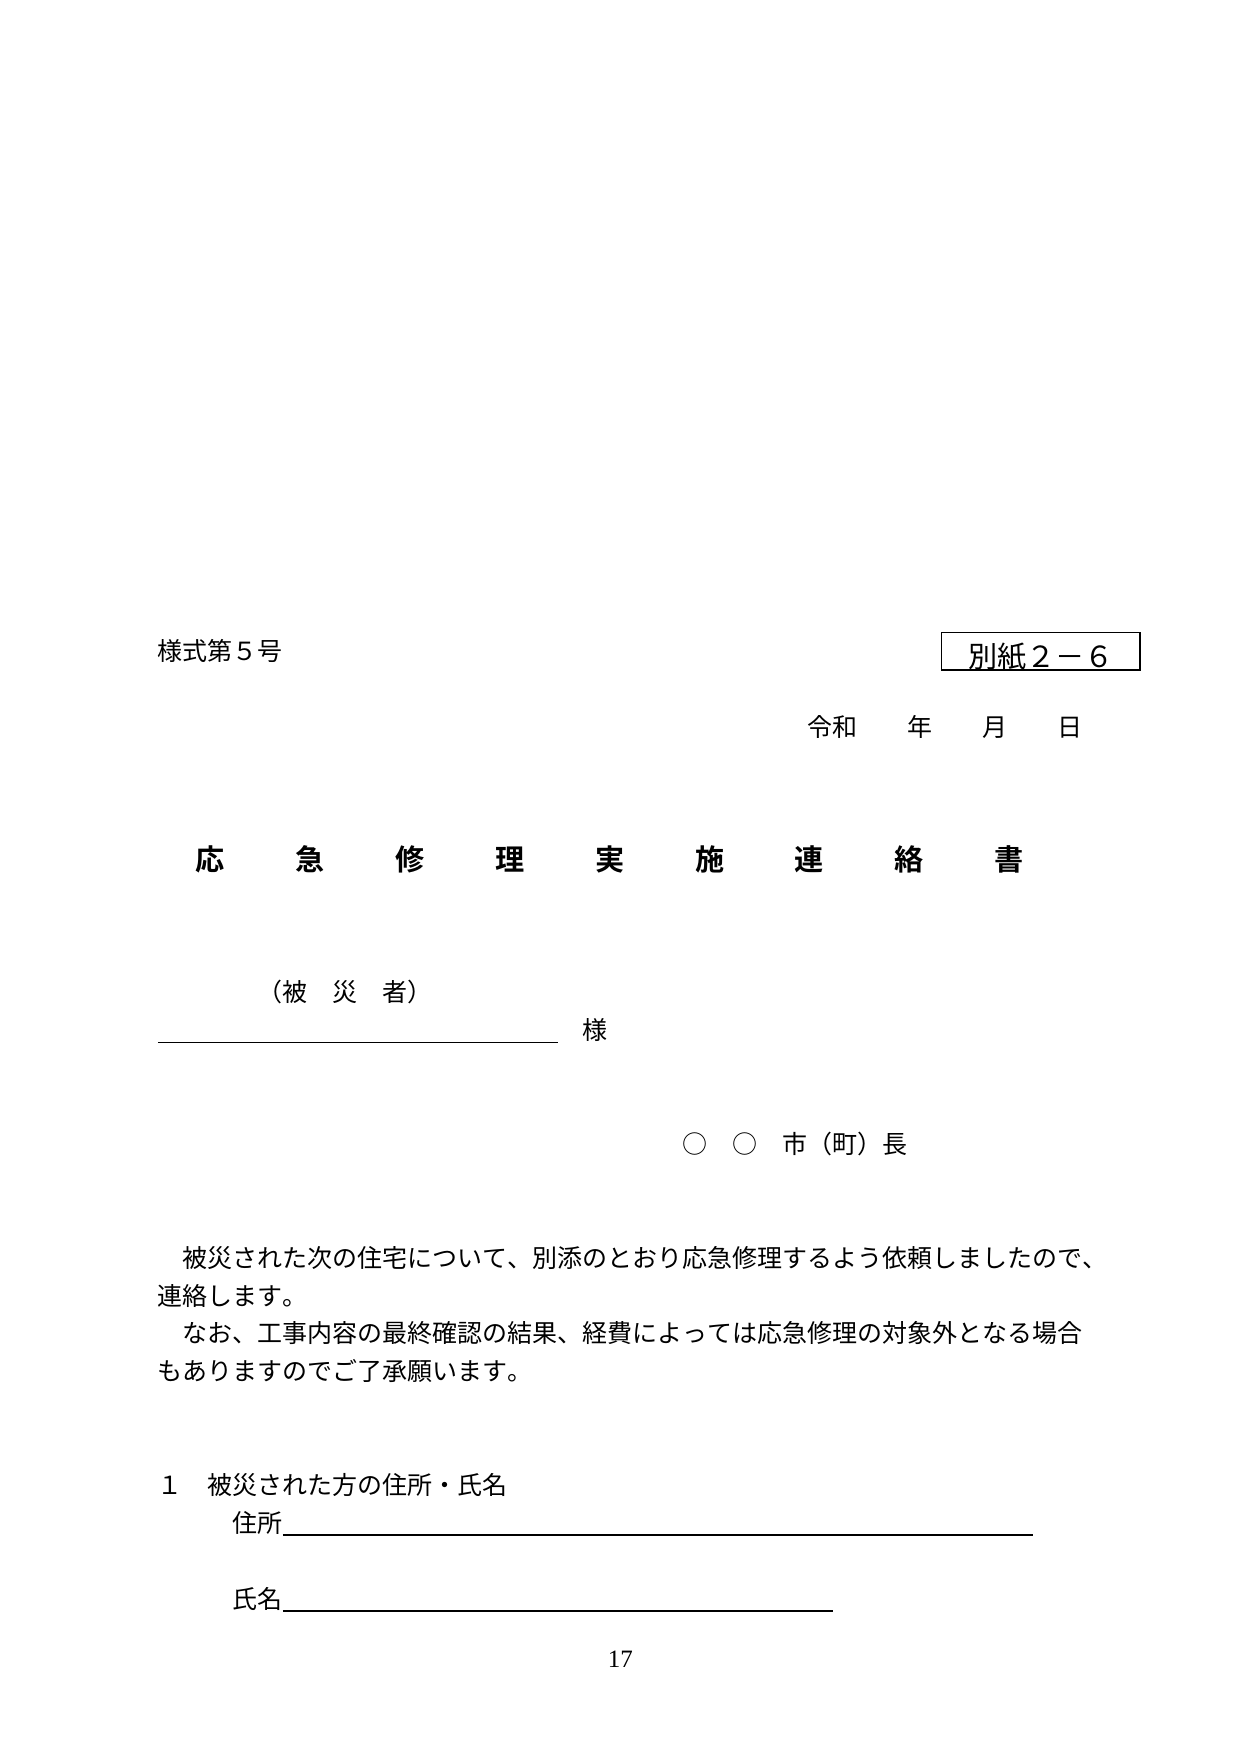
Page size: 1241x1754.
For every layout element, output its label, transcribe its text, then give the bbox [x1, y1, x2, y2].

text 氏名 [158, 1578, 1083, 1616]
text 応 急 修 理 実 施 連 絡 書 [158, 820, 1083, 896]
text 様 [158, 1010, 1083, 1048]
text １ 被災された方の住所・氏名 [158, 1465, 1083, 1503]
text 被災された次の住宅について、別添のとおり応急修理するよう依頼しましたので、連絡します。 [158, 1237, 1083, 1313]
text 令和 年 月 日 [158, 706, 1083, 744]
text ○ ○ 市（町）長 [158, 1123, 1083, 1161]
text 住所 [158, 1503, 1083, 1541]
text 様式第５号 [158, 631, 1083, 668]
text （被 災 者） [158, 972, 1083, 1010]
text なお、工事内容の最終確認の結果、経費によっては応急修理の対象外となる場合もありますのでご了承願います。 [158, 1313, 1083, 1389]
